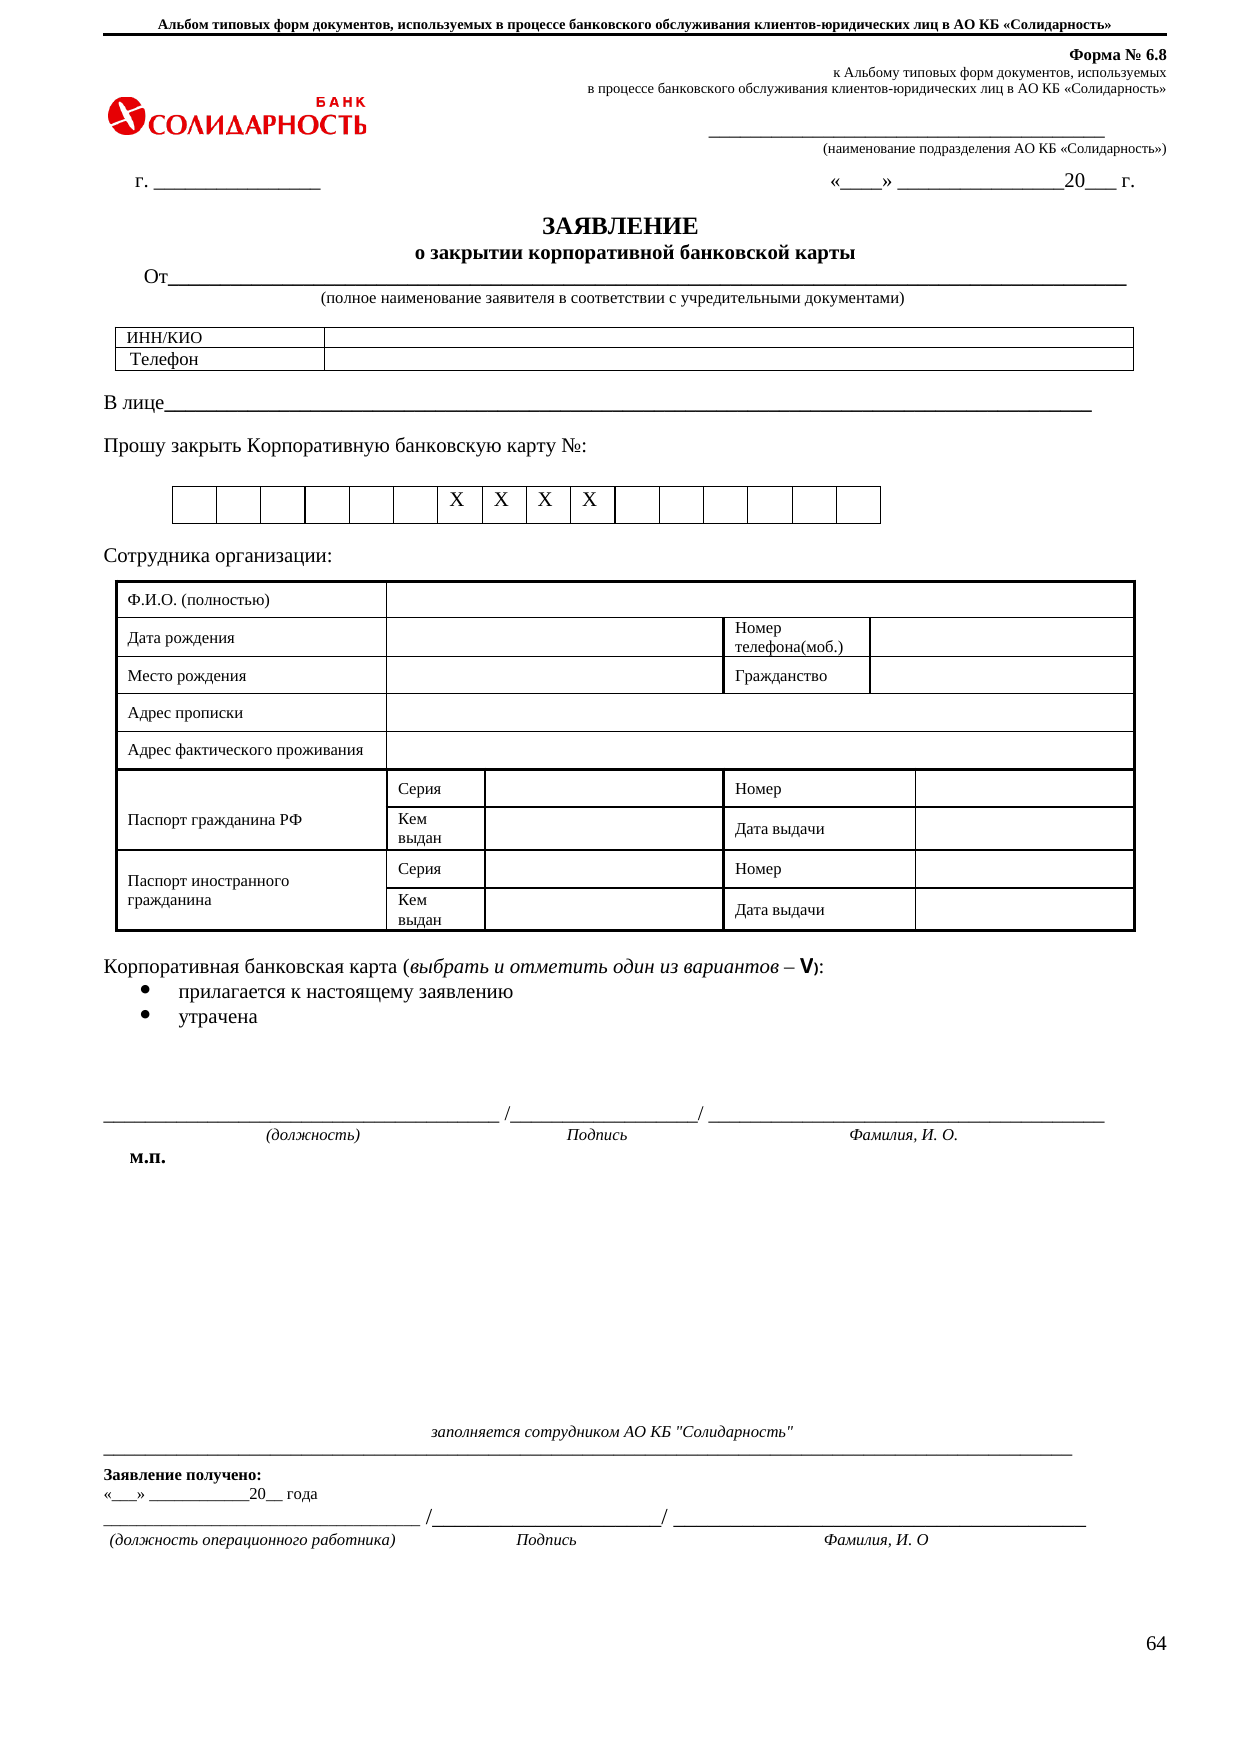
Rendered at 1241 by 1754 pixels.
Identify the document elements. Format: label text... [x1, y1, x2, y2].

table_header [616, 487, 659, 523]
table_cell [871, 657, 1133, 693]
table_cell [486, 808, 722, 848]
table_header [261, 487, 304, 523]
text о закрытии корпоративной банковской карты От____________________________________________________________________________________________ [103, 240, 1167, 288]
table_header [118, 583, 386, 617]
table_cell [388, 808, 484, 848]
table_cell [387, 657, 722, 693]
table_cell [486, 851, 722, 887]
text ______________________________________ [103, 97, 1167, 139]
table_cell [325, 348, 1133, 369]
picture [108, 97, 367, 135]
text ––––––––––––––––––––––––––––––––––––––––––––––––––––––––––––––––––––––––––––––––––––––––––––– [103, 1441, 1167, 1465]
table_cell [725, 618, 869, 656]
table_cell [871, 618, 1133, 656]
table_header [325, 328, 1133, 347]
text В лице_________________________________________________________________________________________ [103, 390, 1167, 414]
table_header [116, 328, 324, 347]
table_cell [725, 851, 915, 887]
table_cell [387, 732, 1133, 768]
list прилагается к настоящему заявлению [141, 979, 1167, 1004]
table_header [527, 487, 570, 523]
subtitle Форма № 6.8 [74, 44, 1166, 63]
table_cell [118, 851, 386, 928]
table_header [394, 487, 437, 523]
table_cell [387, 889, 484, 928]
text (должность операционного работника) Подпись Фамилия, И. О [88, 1529, 1167, 1549]
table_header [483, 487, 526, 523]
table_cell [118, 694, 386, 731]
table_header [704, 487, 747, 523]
text Прошу закрыть Корпоративную банковскую карту №: [103, 433, 1167, 457]
text ЗАЯВЛЕНИЕ [74, 211, 1167, 240]
text заполняется сотрудником АО КБ "Солидарность" [59, 1422, 1167, 1441]
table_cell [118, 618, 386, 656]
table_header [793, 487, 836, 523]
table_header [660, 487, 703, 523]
subtitle в процессе банковского обслуживания клиентов-юридических лиц в АО КБ «Солидарность» [74, 80, 1166, 97]
text Сотрудника организации: [103, 543, 1167, 567]
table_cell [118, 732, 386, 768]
text Корпоративная банковская карта (выбрать и отметить один из вариантов – V): [813, 951, 1167, 979]
text (полное наименование заявителя в соответствии с учредительными документами) [59, 288, 1167, 307]
text Заявление получено: [103, 1465, 1167, 1484]
text г. ________________ «____» ________________20___ г. [103, 168, 1167, 192]
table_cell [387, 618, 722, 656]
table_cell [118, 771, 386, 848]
list утрачена [141, 1004, 1167, 1029]
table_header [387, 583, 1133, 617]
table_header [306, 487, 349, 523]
text ______________________________________ /__________________/ ______________________________________ [103, 1101, 1167, 1125]
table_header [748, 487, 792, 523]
text (должность) Подпись Фамилия, И. О. [103, 1125, 1167, 1144]
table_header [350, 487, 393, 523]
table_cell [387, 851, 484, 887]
text ______________________________________ /____________________/ ____________________________________ [88, 1503, 1167, 1529]
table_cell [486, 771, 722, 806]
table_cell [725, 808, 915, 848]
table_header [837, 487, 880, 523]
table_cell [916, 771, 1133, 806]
text м.п. [103, 1144, 1167, 1168]
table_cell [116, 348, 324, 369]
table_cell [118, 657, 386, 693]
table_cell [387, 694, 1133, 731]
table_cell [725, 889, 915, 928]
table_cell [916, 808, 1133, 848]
text «___» ____________20__ года [103, 1484, 1167, 1503]
text Корпоративная банковская карта (выбрать и отметить один из вариантов – V): [103, 951, 800, 979]
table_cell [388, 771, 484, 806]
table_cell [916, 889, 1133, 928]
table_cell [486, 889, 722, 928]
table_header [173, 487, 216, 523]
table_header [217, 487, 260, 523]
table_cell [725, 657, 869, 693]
text (наименование подразделения АО КБ «Солидарность») [177, 139, 1167, 168]
subtitle к Альбому типовых форм документов, используемых [74, 63, 1166, 80]
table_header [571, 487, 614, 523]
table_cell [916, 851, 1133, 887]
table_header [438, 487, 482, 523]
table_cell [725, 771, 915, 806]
